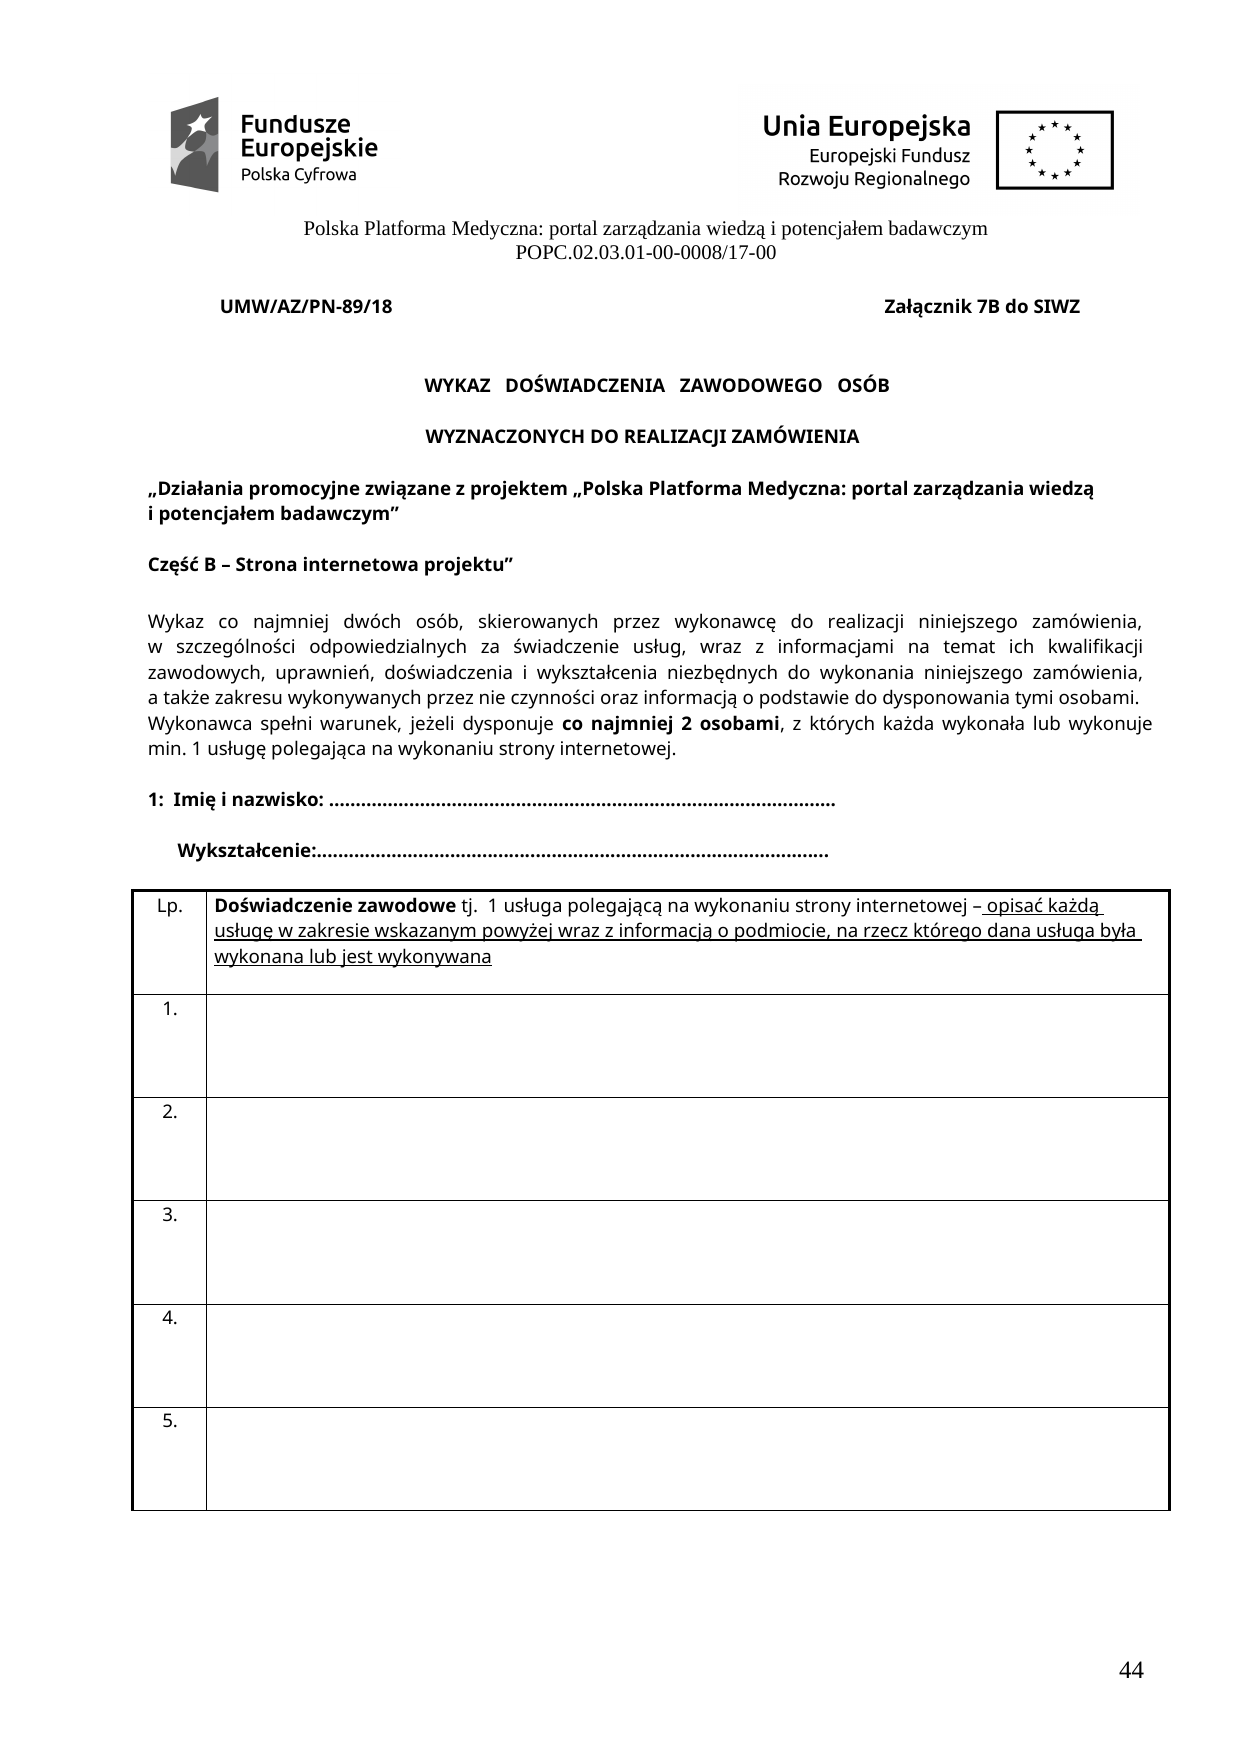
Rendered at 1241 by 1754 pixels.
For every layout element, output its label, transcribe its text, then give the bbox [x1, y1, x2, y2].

text Część B – Strona internetowa projektu” [148, 551, 1095, 577]
text Wykaz co najmniej dwóch osób, skierowanych przez wykonawcę do realizacji niniejszego zamówienia, w szczególności odpowiedzialnych za świadczenie usług, wraz z informacjami na temat ich kwalifikacji zawodowych, uprawnień, doświadczenia i wykształcenia niezbędnych do wykonania niniejszego zamówienia, a także zakresu wykonywanych przez nie czynności oraz informacją o podstawie do dysponowania tymi osobami. [148, 608, 1144, 710]
table_cell 1. [134, 995, 206, 1097]
text WYKAZ DOŚWIADCZENIA ZAWODOWEGO OSÓB [148, 373, 1167, 398]
table_cell 5. [134, 1408, 206, 1510]
table_cell 3. [134, 1201, 206, 1303]
text WYZNACZONYCH DO REALIZACJI ZAMÓWIENIA [148, 424, 1137, 449]
text Wykonawca spełni warunek, jeżeli dysponuje co najmniej 2 osobami, z których każda wykonała lub wykonuje min. 1 usługę polegająca na wykonaniu strony internetowej. [148, 710, 1154, 761]
table_header Doświadczenie zawodowe tj. 1 usługa polegającą na wykonaniu strony internetowej – opisać każdą usługę w zakresie wskazanym powyżej wraz z informacją o podmiocie, na rzecz którego dana usługa była wykonana lub jest wykonywana [207, 892, 1168, 994]
text „Działania promocyjne związane z projektem „Polska Platforma Medyczna: portal zarządzania wiedzą i potencjałem badawczym” [148, 475, 1095, 526]
table_cell [207, 995, 1168, 1097]
picture [738, 84, 1140, 216]
text Wykształcenie:................................................................................................ [177, 838, 1095, 863]
picture [147, 73, 401, 216]
table_cell [207, 1098, 1168, 1200]
table_cell 2. [134, 1098, 206, 1200]
table_cell 4. [134, 1305, 206, 1407]
table_cell [207, 1201, 1168, 1303]
table_cell [207, 1305, 1168, 1407]
text 1: Imię i nazwisko: ………………..………......................................................………... [148, 787, 1095, 812]
text UMW/AZ/PN-89/18 Załącznik 7B do SIWZ [148, 293, 1152, 318]
table_header Lp. [134, 892, 206, 994]
table_cell [207, 1408, 1168, 1510]
